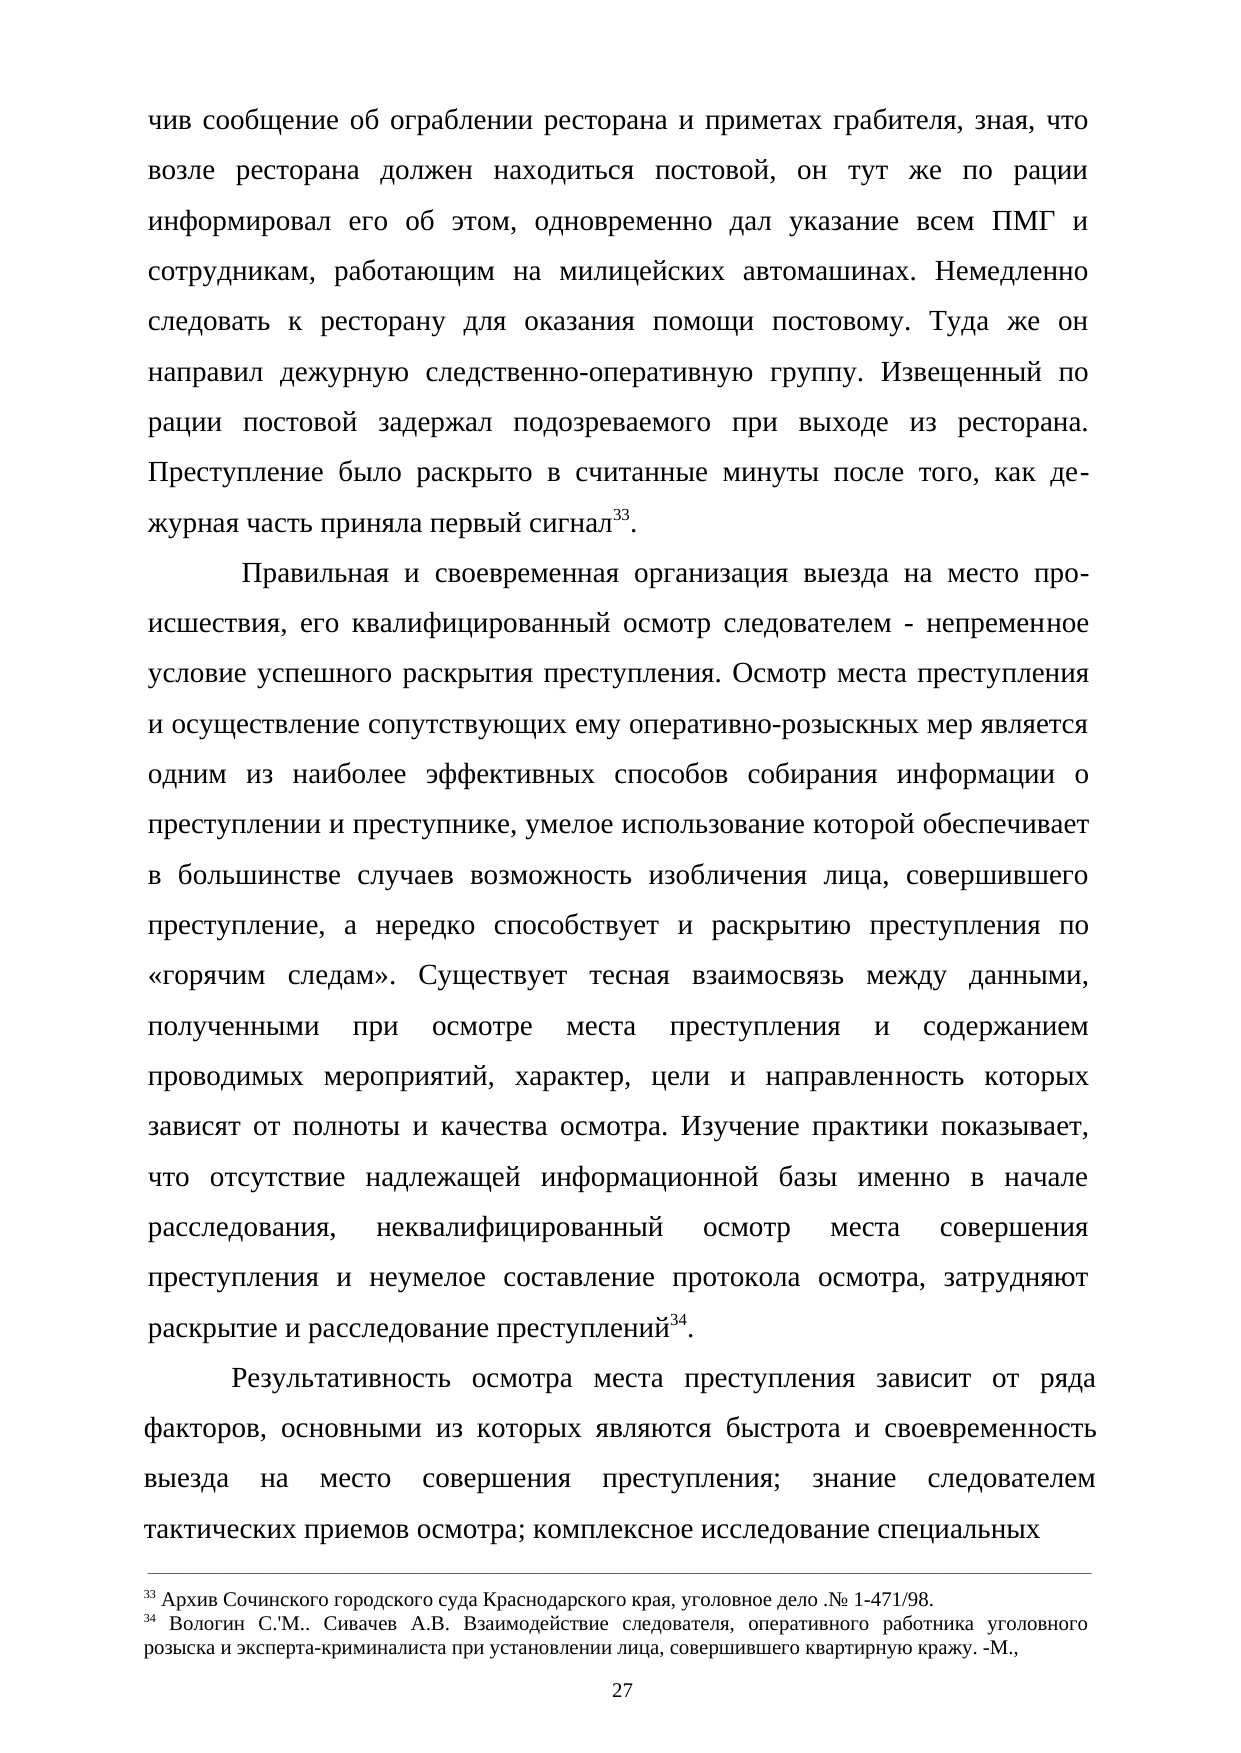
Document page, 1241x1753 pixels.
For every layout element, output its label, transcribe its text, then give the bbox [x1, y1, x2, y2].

text 33 Архив Сочинского городского суда Краснодарского края, уголовное дело .№ 1-471/98. [143, 1587, 1097, 1611]
text Правильная и своевременная организация выезда на место происшествия, его квалифицированный осмотр следователем - непременное условие успешного раскрытия преступления. Осмотр места преступления и осуществление сопутствующих ему оперативно-розыскных мер является одним из наиболее эффективных способов собирания информации о преступлении и преступнике, умелое использование которой обеспечивает в большинстве случаев возможность изобличения лица, совершившего преступление, а нередко способствует и раскрытию преступления по «горячим следам». Существует тесная взаимосвязь между данными, полученными при осмотре места преступления и содержанием проводимых мероприятий, характер, цели и направленность которых зависят от полноты и качества осмотра. Изучение практики показывает, что отсутствие надлежащей информационной базы именно в начале расследования, неквалифицированный осмотр места совершения преступления и неумелое составление протокола осмотра, затрудняют раскрытие и расследование преступлений34. [148, 555, 1089, 1343]
text _______________________________________________________________________________________________________________________________________________________ [148, 1561, 1097, 1576]
text 27 [148, 1678, 1097, 1702]
text Результативность осмотра места преступления зависит от ряда факторов, основными из которых являются быстрота и своевременность выезда на место совершения преступления; знание следователем тактических приемов осмотра; комплексное исследование специальных [143, 1360, 1097, 1544]
text 34 Вологин C.'M.. Сивачев А.В. Взаимодействие следователя, оперативного работника уголовного розыска и эксперта-криминалиста при установлении лица, совершившего квартирную кражу. -М., [143, 1611, 1089, 1659]
text чив сообщение об ограблении ресторана и приметах грабителя, зная, что возле ресторана должен находиться постовой, он тут же по рации информировал его об этом, одновременно дал указание всем ПМГ и сотрудникам, работающим на милицейских автомашинах. Немедленно следовать к ресторану для оказания помощи постовому. Туда же он направил дежурную следственно-оперативную группу. Извещенный по рации постовой задержал подозреваемого при выходе из ресторана. Преступление было раскрыто в считанные минуты после того, как дежурная часть приняла первый сигнал33. [148, 102, 1089, 538]
